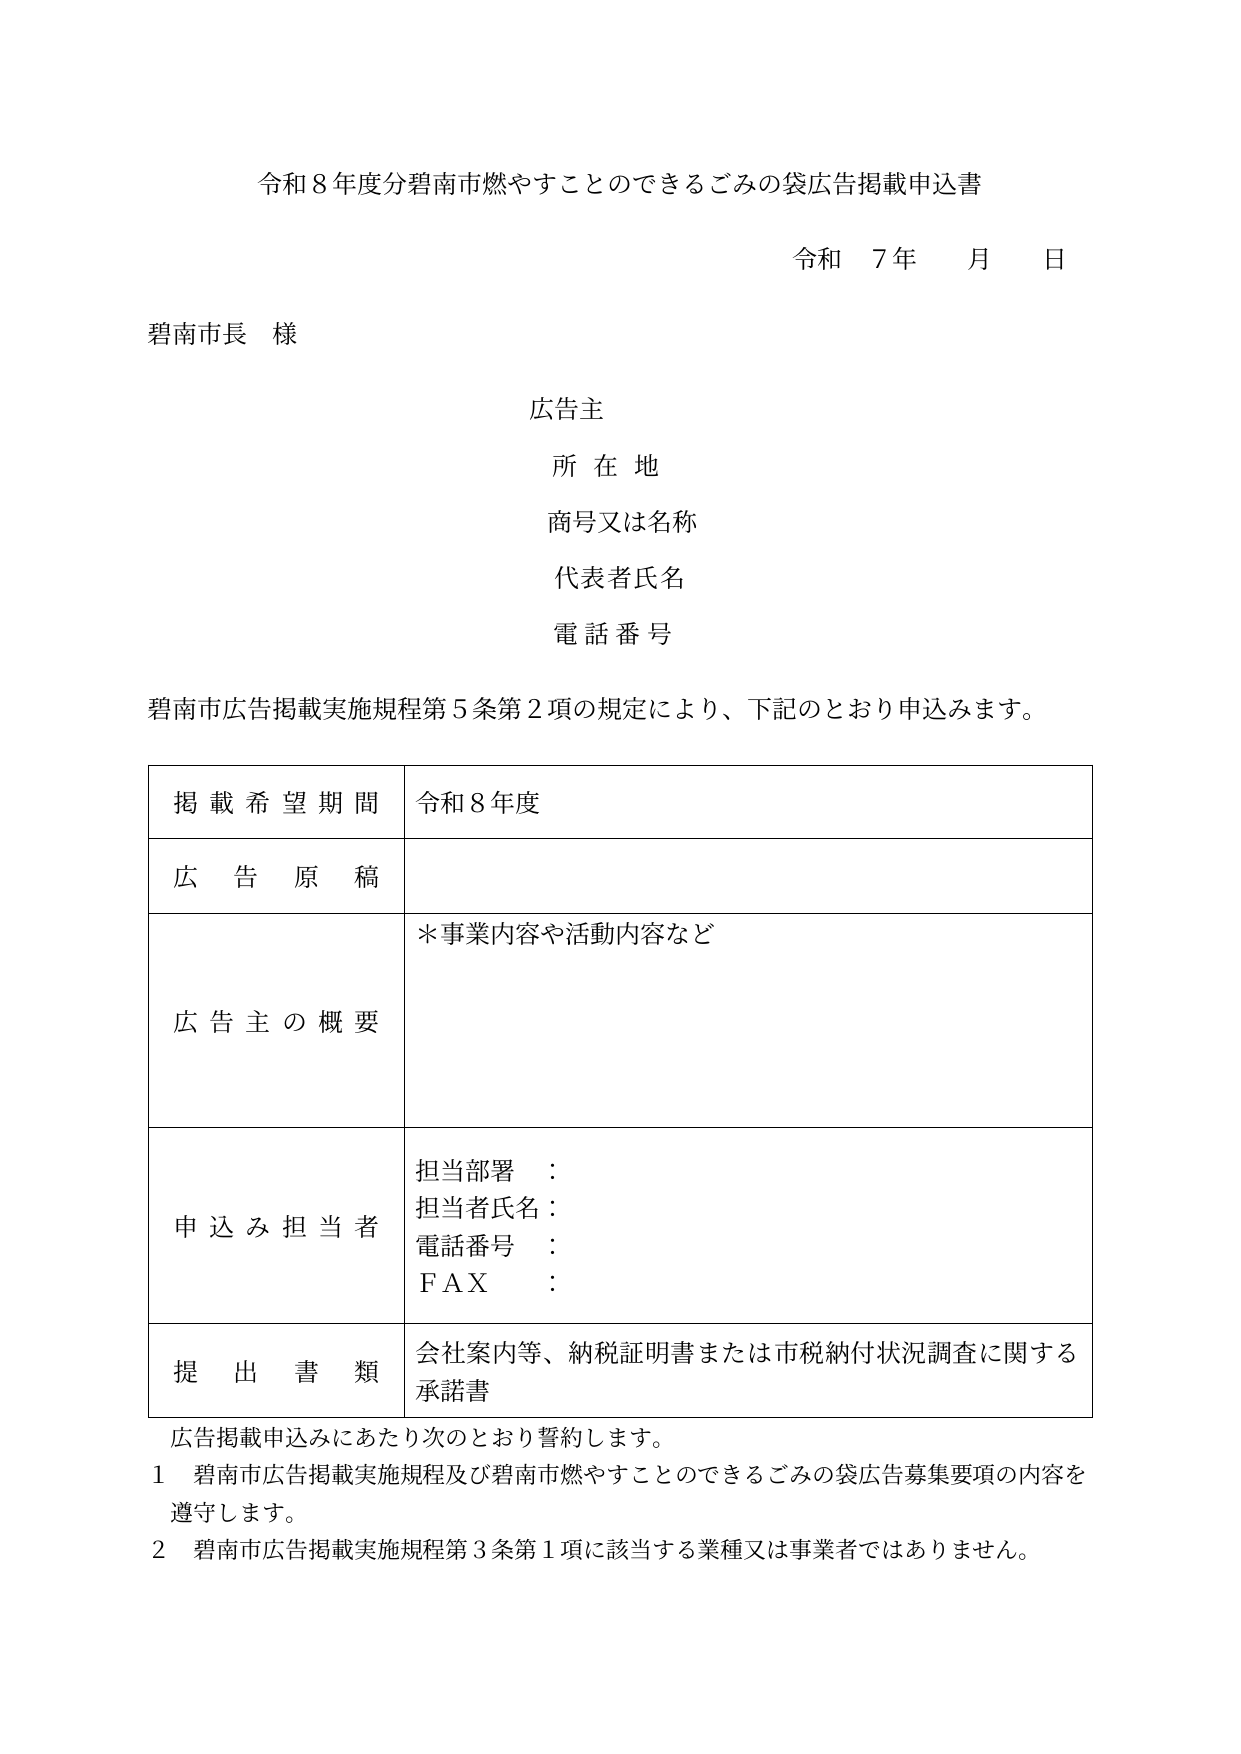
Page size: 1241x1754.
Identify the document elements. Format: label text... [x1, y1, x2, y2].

text 碧南市長 様 [148, 314, 1092, 352]
table_cell 広告原稿 [149, 839, 404, 913]
text 令和８年度分碧南市燃やすことのできるごみの袋広告掲載申込書 [148, 164, 1092, 202]
table_header 令和８年度 [405, 766, 1092, 838]
table_cell [405, 839, 1092, 913]
table_cell 提出書類 [149, 1324, 404, 1417]
text 広告主 [148, 389, 1092, 427]
table_cell 申込み担当者 [149, 1128, 404, 1323]
text ２ 碧南市広告掲載実施規程第３条第１項に該当する業種又は事業者ではありません。 [148, 1530, 1092, 1568]
table_header 掲載希望期間 [149, 766, 404, 838]
text 碧南市広告掲載実施規程第５条第２項の規定により、下記のとおり申込みます。 [148, 689, 1092, 727]
text 代表者氏名 [148, 558, 1092, 596]
text 商号又は名称 [148, 502, 1092, 539]
text 電話番号 [148, 614, 1092, 652]
table_cell 担当部署 ： 担当者氏名： 電話番号 ： ＦＡＸ ： [405, 1128, 1092, 1323]
text １ 碧南市広告掲載実施規程及び碧南市燃やすことのできるごみの袋広告募集要項の内容を遵守します。 [148, 1455, 1092, 1530]
table_cell 広告主の概要 [149, 914, 404, 1127]
table_cell 会社案内等、納税証明書または市税納付状況調査に関する承諾書 [405, 1324, 1092, 1417]
text 令和 ７年 月 日 [148, 239, 1067, 277]
text 所在地 [148, 446, 1092, 483]
text 広告掲載申込みにあたり次のとおり誓約します。 [148, 1418, 1092, 1455]
table_cell ＊事業内容や活動内容など [405, 914, 1092, 1127]
